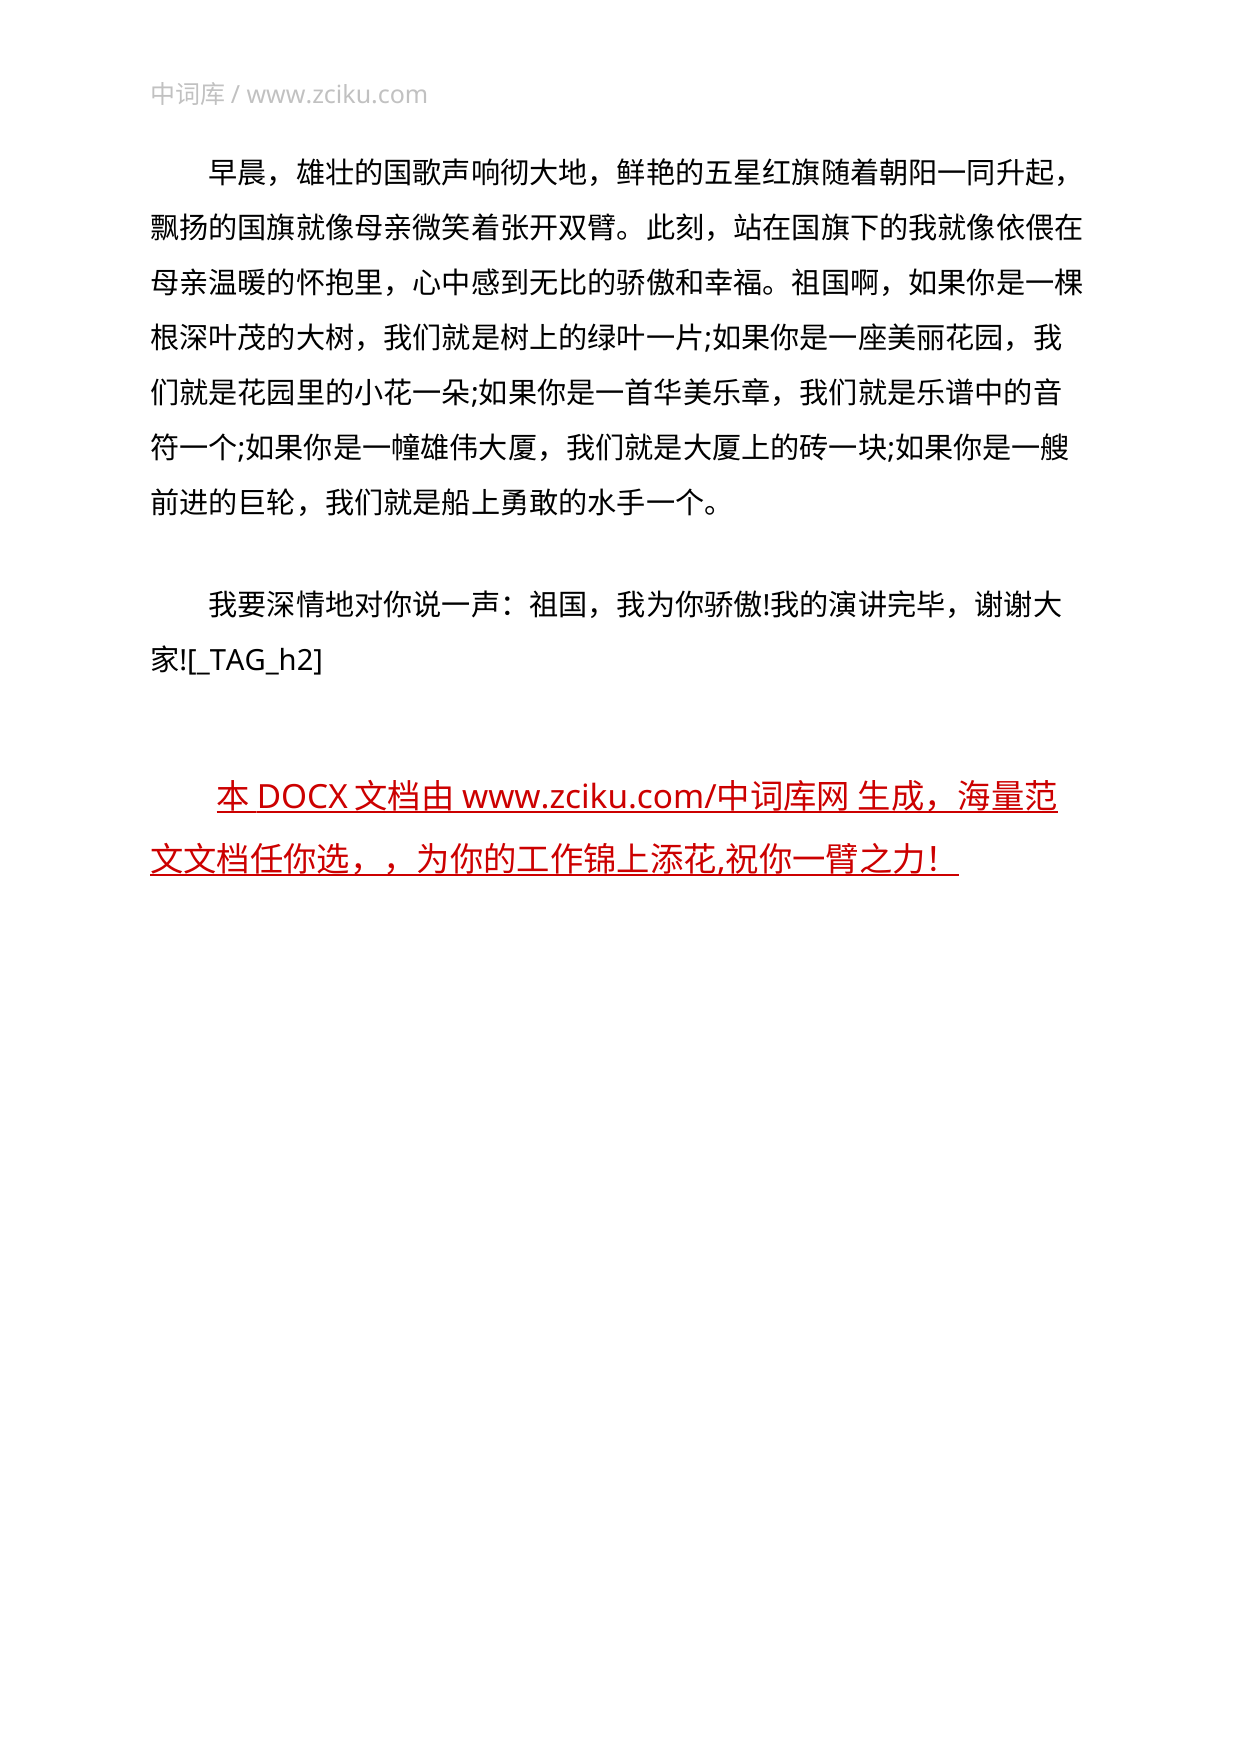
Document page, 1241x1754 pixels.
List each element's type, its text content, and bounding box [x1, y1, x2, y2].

text 早晨，雄壮的国歌声响彻大地，鲜艳的五星红旗随着朝阳一同升起，飘扬的国旗就像母亲微笑着张开双臂。此刻，站在国旗下的我就像依偎在母亲温暖的怀抱里，心中感到无比的骄傲和幸福。祖国啊，如果你是一棵根深叶茂的大树，我们就是树上的绿叶一片;如果你是一座美丽花园，我们就是花园里的小花一朵;如果你是一首华美乐章，我们就是乐谱中的音符一个;如果你是一幢雄伟大厦，我们就是大厦上的砖一块;如果你是一艘前进的巨轮，我们就是船上勇敢的水手一个。 [150, 150, 1090, 522]
text 本DOCX文档由 www.zciku.com/中词库网 生成，海量范文文档任你选，，为你的工作锦上添花,祝你一臂之力！ [150, 770, 1090, 881]
text 我要深情地对你说一声：祖国，我为你骄傲!我的演讲完毕，谢谢大家![_TAG_h2] [150, 581, 1090, 679]
